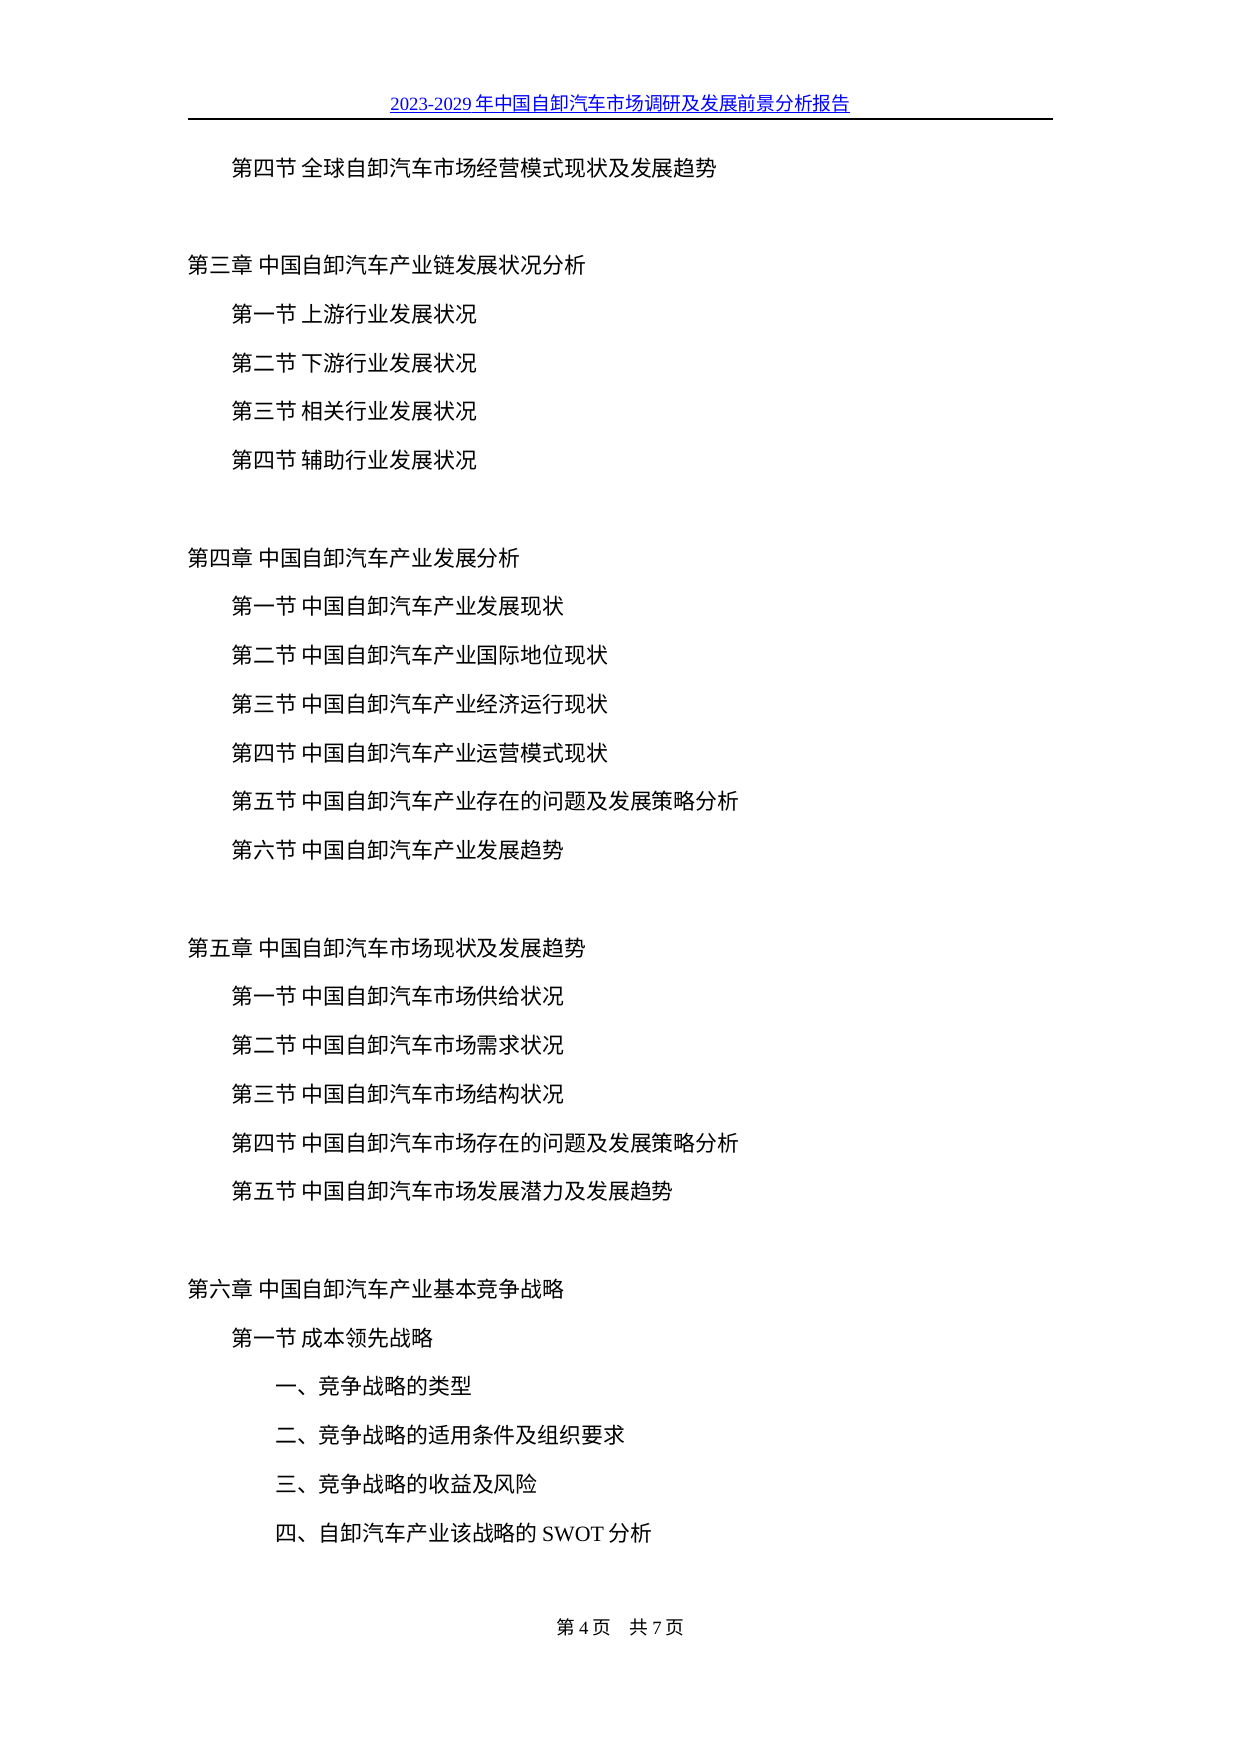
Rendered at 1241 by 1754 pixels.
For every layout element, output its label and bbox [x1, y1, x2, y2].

text [187, 150, 1053, 1548]
